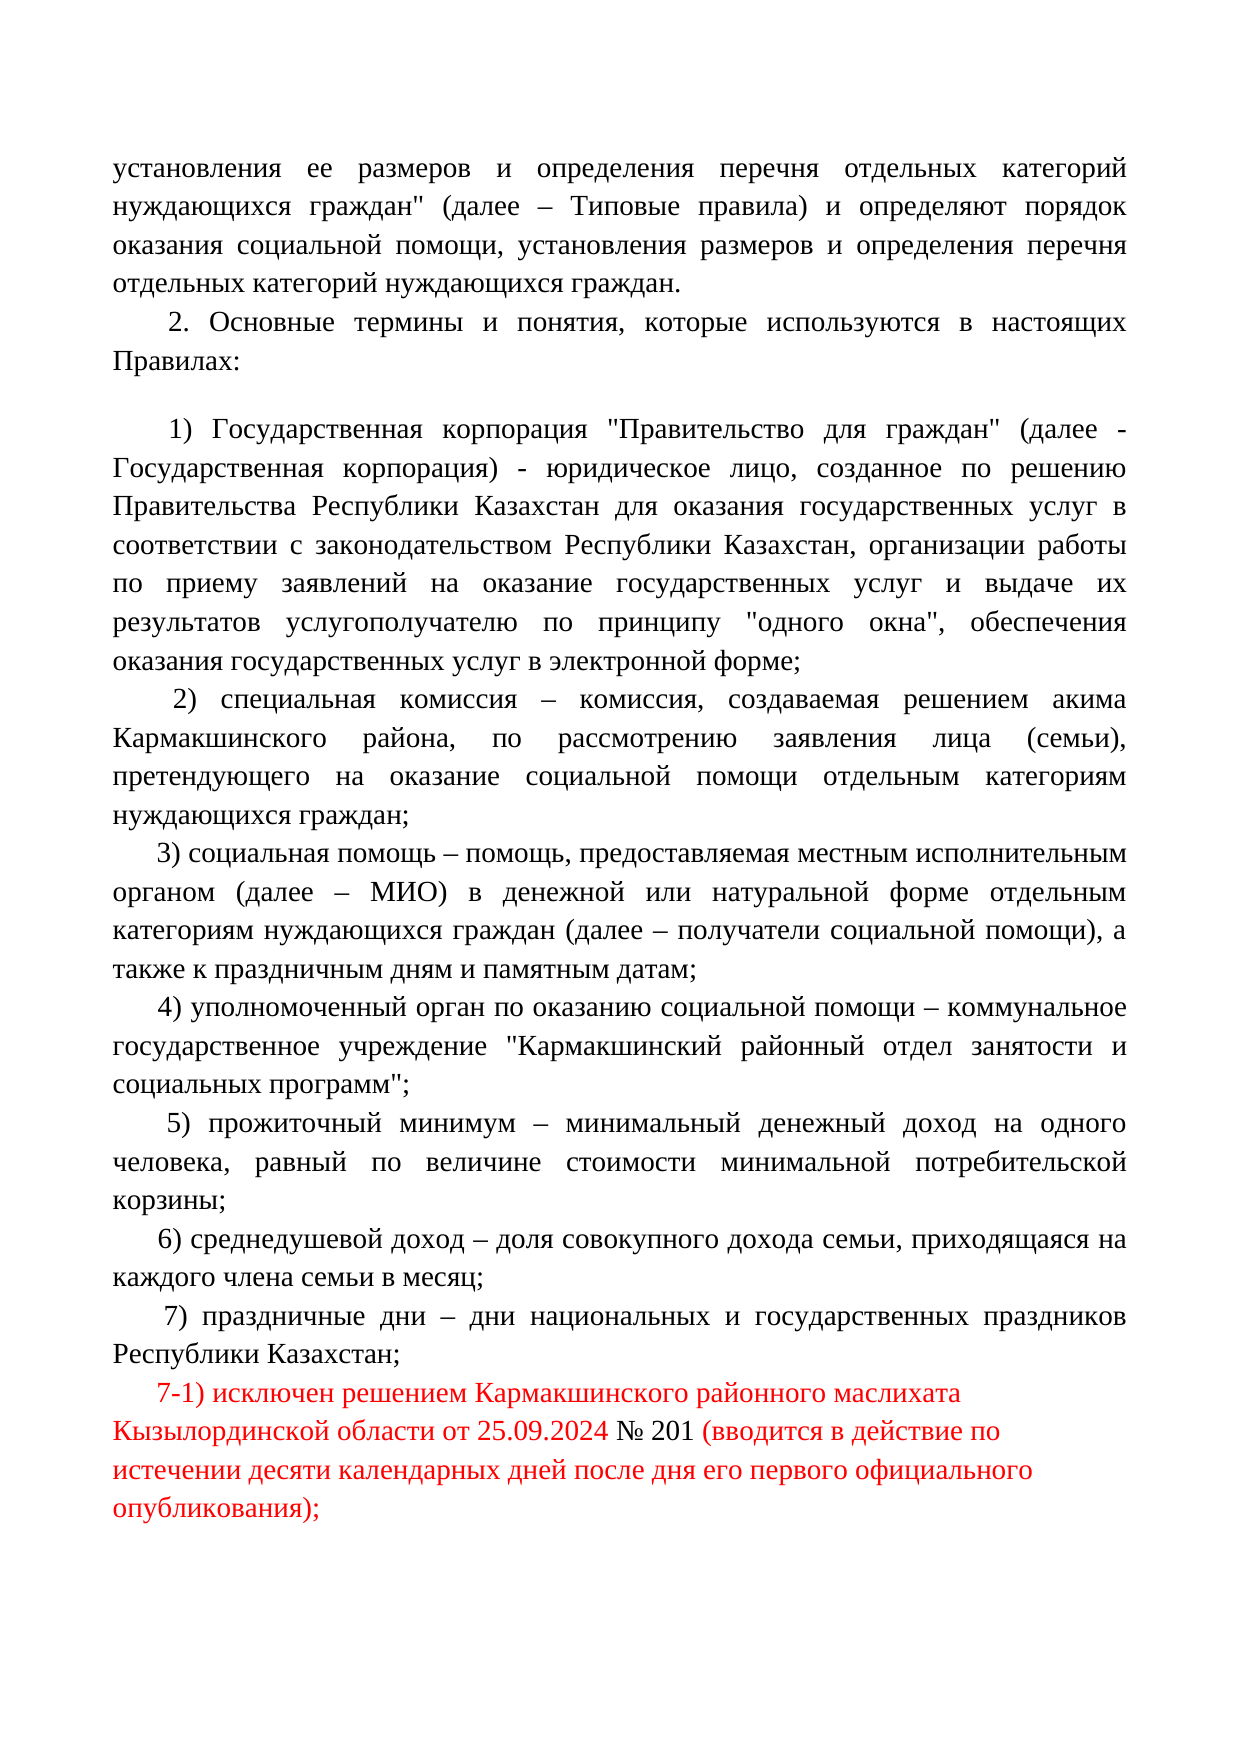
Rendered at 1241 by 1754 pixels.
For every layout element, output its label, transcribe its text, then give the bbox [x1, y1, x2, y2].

text 7-1) исключен решением Кармакшинского районного маслихата Кызылординской области от 25.09.2024 № 201 (вводится в действие по истечении десяти календарных дней после дня его первого официального опубликования); [112, 1375, 1128, 1554]
text 4) уполномоченный орган по оказанию социальной помощи – коммунальное государственное учреждение "Кармакшинский районный отдел занятости и социальных программ"; [112, 989, 1128, 1100]
text 2) специальная комиссия – комиссия, создаваемая решением акима Кармакшинского района, по рассмотрению заявления лица (семьи), претендующего на оказание социальной помощи отдельным категориям нуждающихся граждан; [112, 681, 1128, 830]
text 2. Основные термины и понятия, которые используются в настоящих Правилах: [112, 304, 1128, 376]
text 3) социальная помощь – помощь, предоставляемая местным исполнительным органом (далее – МИО) в денежной или натуральной форме отдельным категориям нуждающихся граждан (далее – получатели социальной помощи), а также к праздничным дням и памятным датам; [112, 835, 1128, 984]
text 7) праздничные дни – дни национальных и государственных праздников Республики Казахстан; [112, 1298, 1128, 1370]
text 6) среднедушевой доход – доля совокупного дохода семьи, приходящаяся на каждого члена семьи в месяц; [112, 1221, 1128, 1293]
text 5) прожиточный минимум – минимальный денежный доход на одного человека, равный по величине стоимости минимальной потребительской корзины; [112, 1105, 1128, 1216]
text 1) Государственная корпорация "Правительство для граждан" (далее - Государственная корпорация) - юридическое лицо, созданное по решению Правительства Республики Казахстан для оказания государственных услуг в соответствии с законодательством Республики Казахстан, организации работы по приему заявлений на оказание государственных услуг и выдаче их результатов услугополучателю по принципу "одного окна", обеспечения оказания государственных услуг в электронной форме; [112, 411, 1128, 676]
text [112, 150, 1128, 299]
